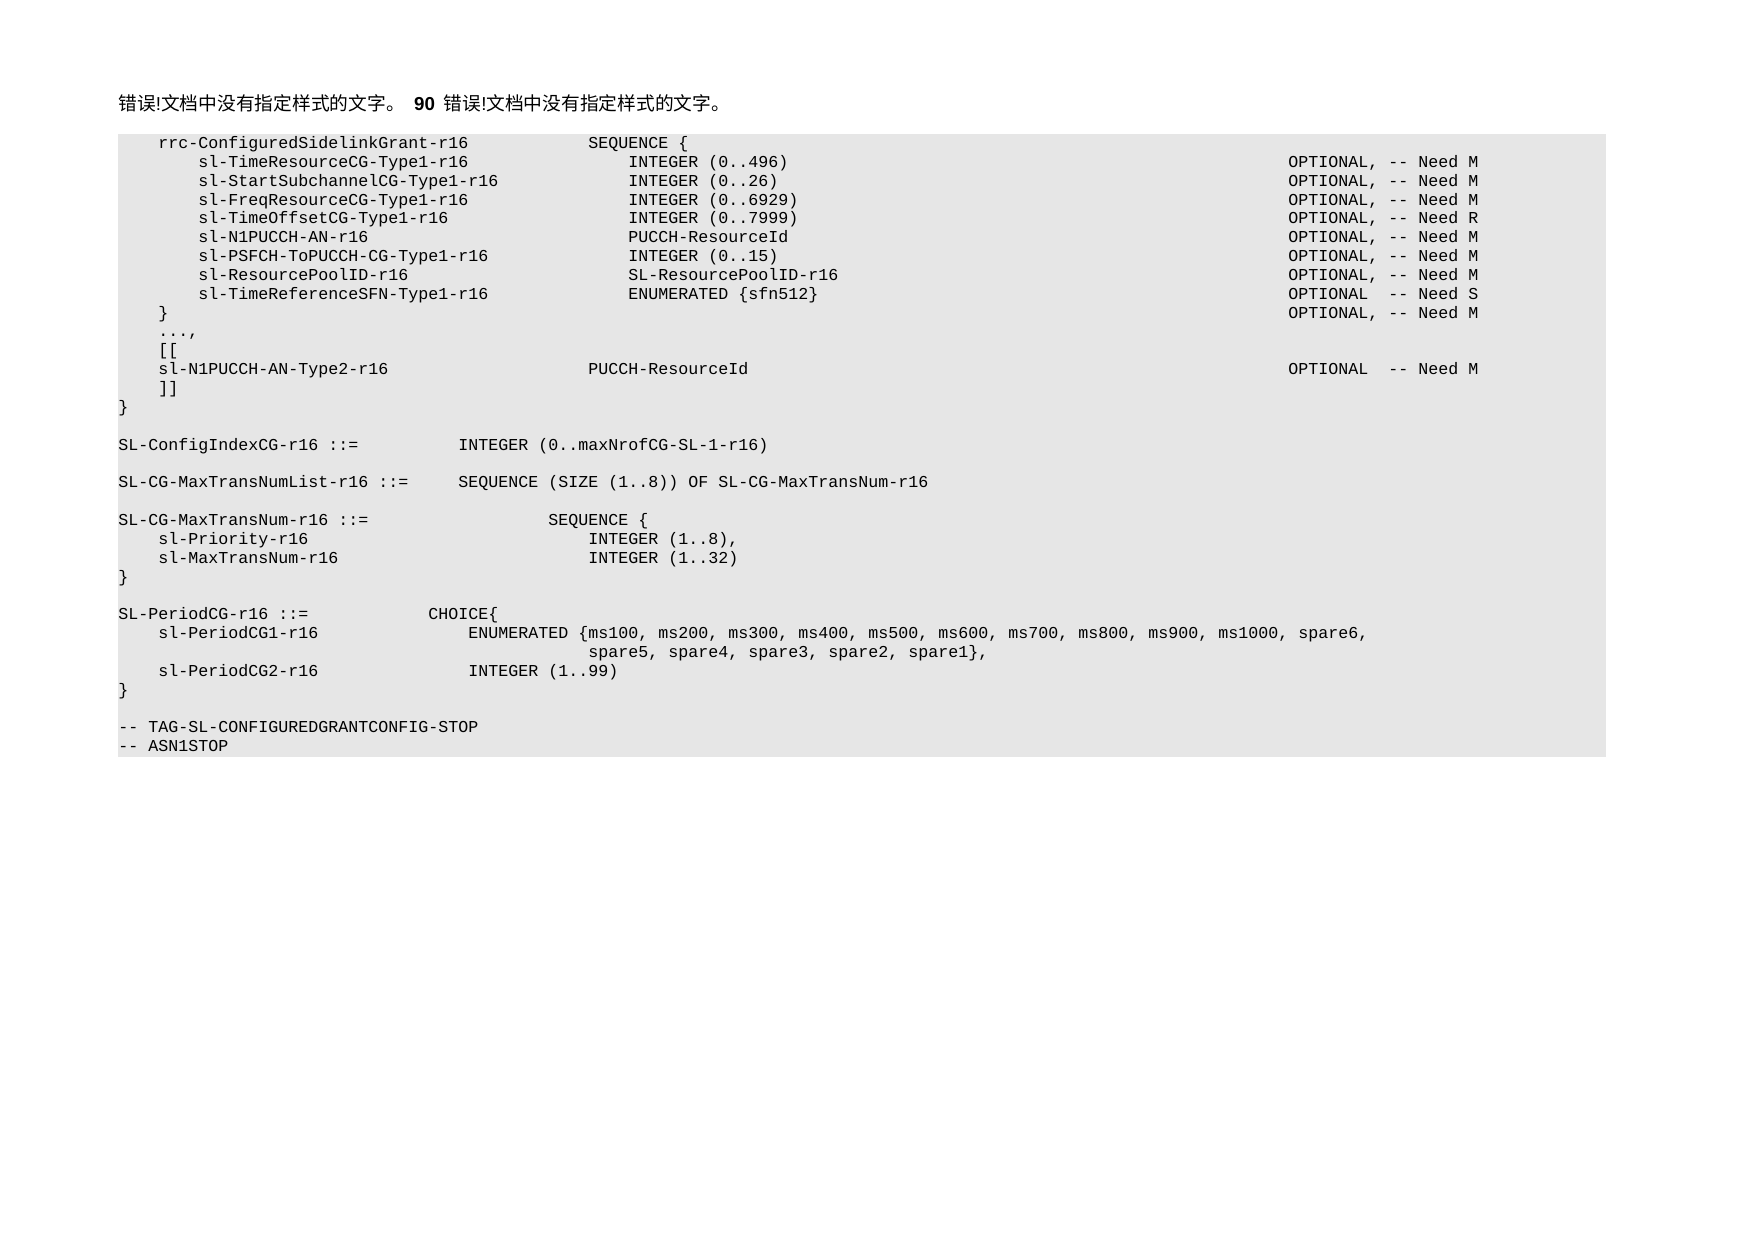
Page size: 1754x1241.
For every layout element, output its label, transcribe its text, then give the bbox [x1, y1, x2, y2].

text } [118, 568, 1606, 587]
text sl-TimeReferenceSFN-Type1-r16 ENUMERATED {sfn512} OPTIONAL -- Need S [118, 285, 1606, 304]
text SL-PeriodCG-r16 ::= CHOICE{ [118, 606, 1606, 625]
text sl-TimeOffsetCG-Type1-r16 INTEGER (0..7999) OPTIONAL, -- Need R [118, 210, 1606, 229]
text ]] [118, 379, 1606, 398]
text -- ASN1STOP [118, 738, 1606, 757]
text -- TAG-SL-CONFIGUREDGRANTCONFIG-STOP [118, 719, 1606, 738]
text sl-ResourcePoolID-r16 SL-ResourcePoolID-r16 OPTIONAL, -- Need M [118, 266, 1606, 285]
text sl-PeriodCG2-r16 INTEGER (1..99) [118, 662, 1606, 681]
text sl-N1PUCCH-AN-Type2-r16 PUCCH-ResourceId OPTIONAL -- Need M [118, 361, 1606, 379]
text sl-StartSubchannelCG-Type1-r16 INTEGER (0..26) OPTIONAL, -- Need M [118, 172, 1606, 191]
text sl-PeriodCG1-r16 ENUMERATED {ms100, ms200, ms300, ms400, ms500, ms600, ms700, ms800, ms900, ms1000, spare6, [118, 625, 1606, 643]
text ..., [118, 323, 1606, 342]
text SL-CG-MaxTransNum-r16 ::= SEQUENCE { [118, 512, 1606, 530]
text sl-TimeResourceCG-Type1-r16 INTEGER (0..496) OPTIONAL, -- Need M [118, 153, 1606, 172]
text SL-ConfigIndexCG-r16 ::= INTEGER (0..maxNrofCG-SL-1-r16) [118, 436, 1606, 455]
text } [118, 681, 1606, 700]
text sl-FreqResourceCG-Type1-r16 INTEGER (0..6929) OPTIONAL, -- Need M [118, 191, 1606, 210]
text sl-N1PUCCH-AN-r16 PUCCH-ResourceId OPTIONAL, -- Need M [118, 229, 1606, 248]
text } [118, 398, 1606, 417]
text [[ [118, 342, 1606, 361]
text spare5, spare4, spare3, spare2, spare1}, [118, 643, 1606, 662]
text rrc-ConfiguredSidelinkGrant-r16 SEQUENCE { [118, 134, 1606, 153]
text sl-PSFCH-ToPUCCH-CG-Type1-r16 INTEGER (0..15) OPTIONAL, -- Need M [118, 248, 1606, 266]
text sl-Priority-r16 INTEGER (1..8), [118, 530, 1606, 549]
text sl-MaxTransNum-r16 INTEGER (1..32) [118, 549, 1606, 568]
text } OPTIONAL, -- Need M [118, 304, 1606, 323]
text SL-CG-MaxTransNumList-r16 ::= SEQUENCE (SIZE (1..8)) OF SL-CG-MaxTransNum-r16 [118, 474, 1606, 493]
